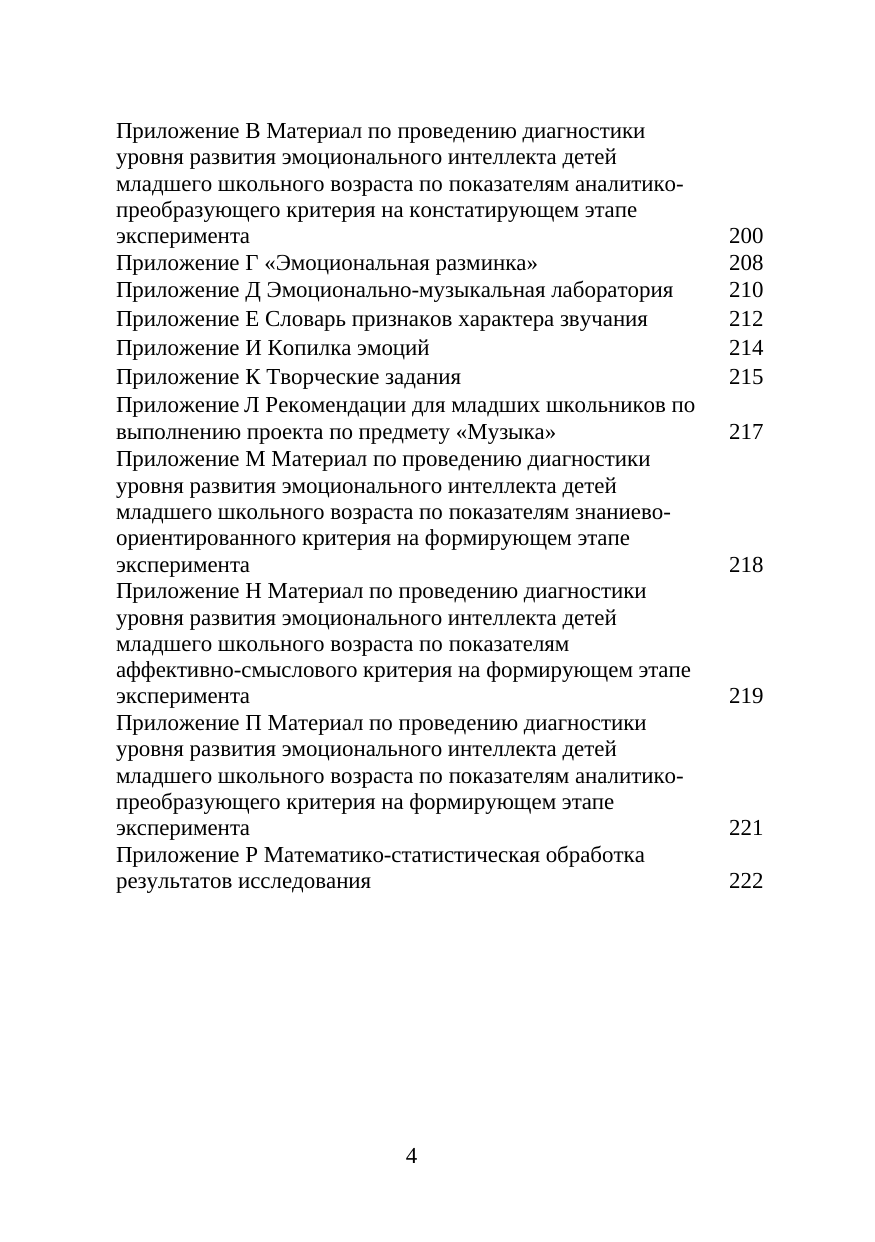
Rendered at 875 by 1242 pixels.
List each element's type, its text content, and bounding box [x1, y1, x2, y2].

table_cell Приложение Л Рекомендации для младших школьников по выполнению проекта по предмету «Музыка» [94, 392, 701, 445]
table_cell Приложение Е Словарь признаков характера звучания [94, 305, 701, 334]
table_cell Приложение И Копилка эмоций [94, 334, 701, 363]
table_cell 219 [701, 577, 763, 709]
table_cell 214 [701, 334, 763, 363]
table_cell 218 [701, 445, 763, 577]
table_cell 222 [701, 841, 763, 893]
table_cell Приложение М Материал по проведению диагностики уровня развития эмоционального интеллекта детей младшего школьного возраста по показателям знаниево- ориентированного критерия на формирующем этапе эксперимента [94, 445, 701, 577]
table_header 200 [701, 117, 763, 249]
table_cell Приложение П Материал по проведению диагностики уровня развития эмоционального интеллекта детей младшего школьного возраста по показателям аналитико- преобразующего критерия на формирующем этапе эксперимента [94, 709, 701, 841]
table_cell Приложение Н Материал по проведению диагностики уровня развития эмоционального интеллекта детей младшего школьного возраста по показателям аффективно-смыслового критерия на формирующем этапе эксперимента [94, 577, 701, 709]
table_cell Приложение Г «Эмоциональная разминка» [94, 249, 701, 276]
table_cell 221 [701, 709, 763, 841]
table_cell 212 [701, 305, 763, 334]
table_cell 210 [701, 276, 763, 305]
table_cell Приложение Р Математико-статистическая обработка результатов исследования [94, 841, 701, 893]
table_cell 215 [701, 363, 763, 392]
table_cell 208 [701, 249, 763, 276]
table_cell Приложение К Творческие задания [94, 363, 701, 392]
table_cell 217 [701, 392, 763, 445]
table_cell Приложение Д Эмоционально-музыкальная лаборатория [94, 276, 701, 305]
table_header Приложение В Материал по проведению диагностики уровня развития эмоционального интеллекта детей младшего школьного возраста по показателям аналитико- преобразующего критерия на констатирующем этапе эксперимента [94, 117, 701, 249]
